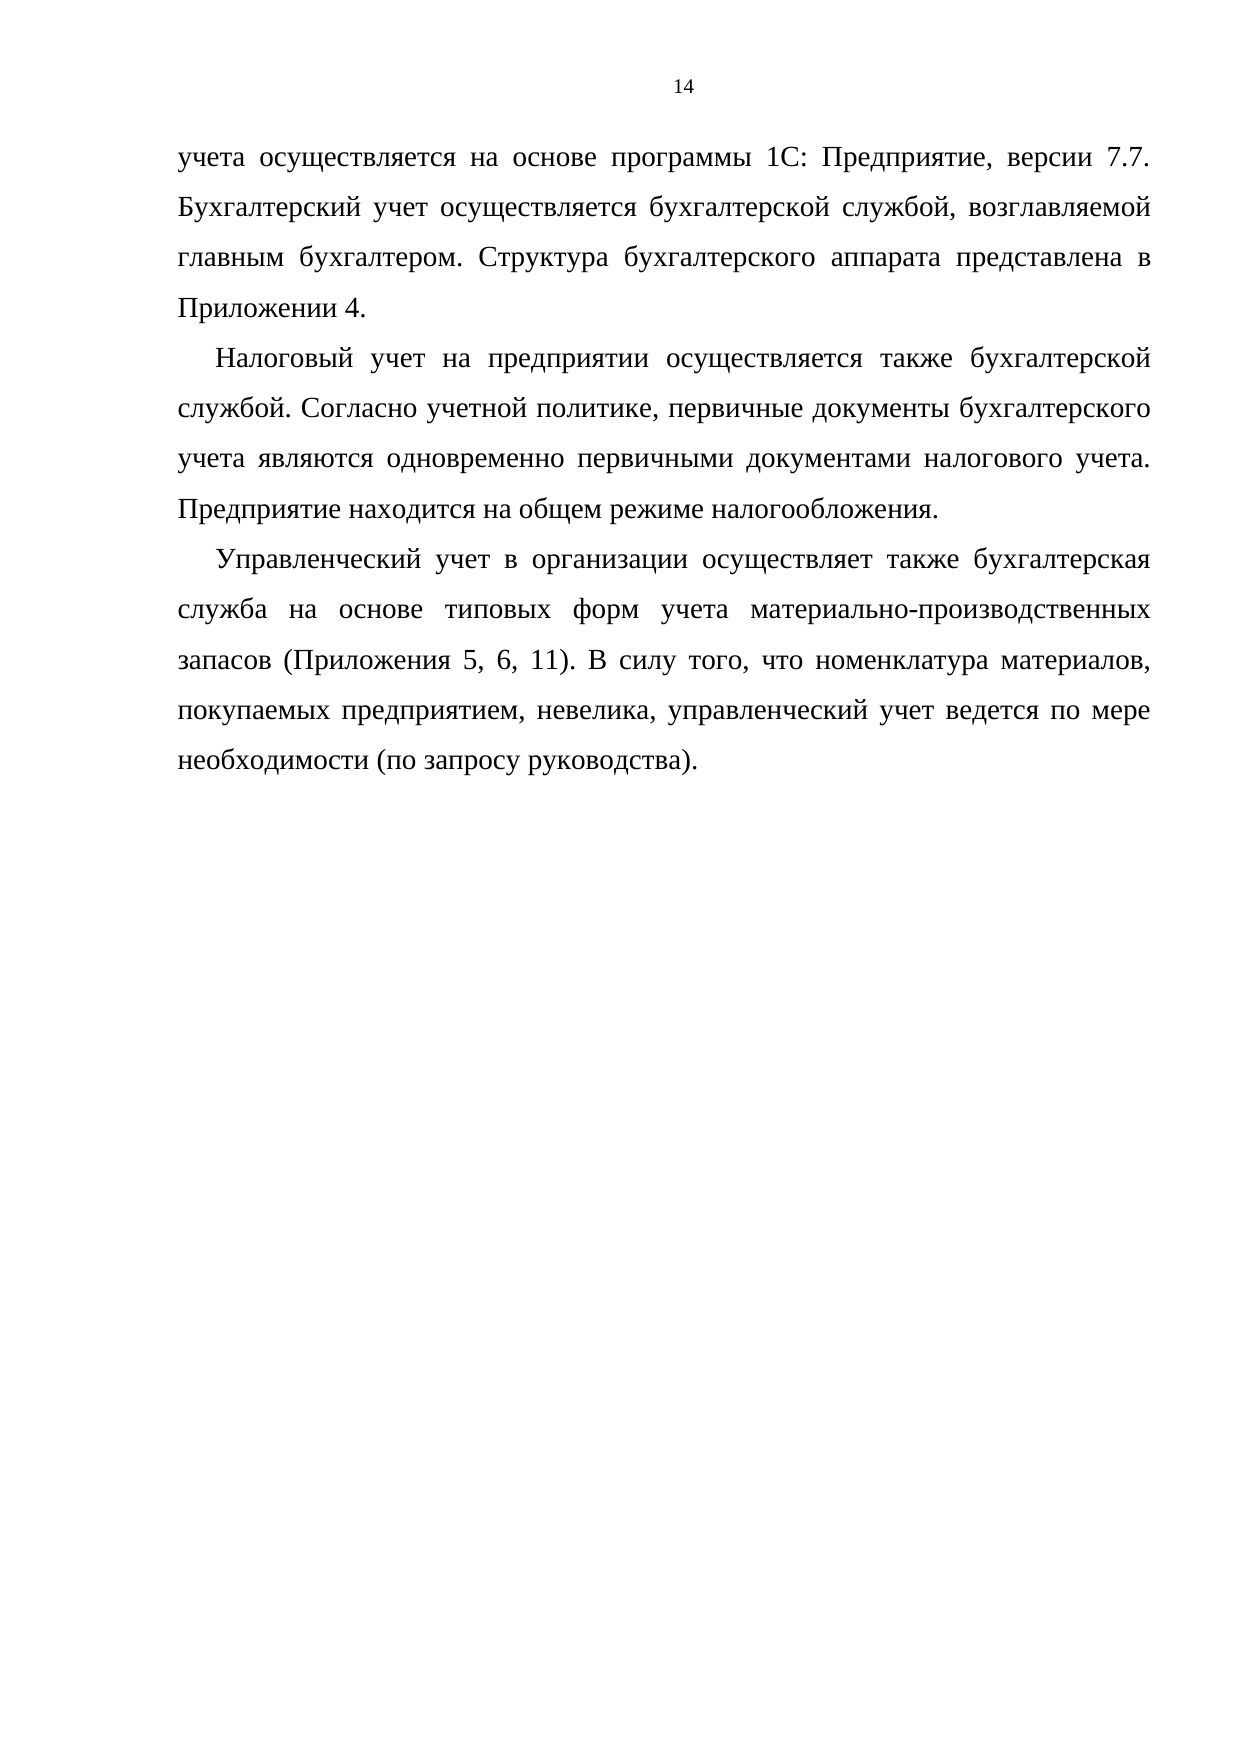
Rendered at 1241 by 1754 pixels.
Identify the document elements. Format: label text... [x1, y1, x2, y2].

text Управленческий учет в организации осуществляет также бухгалтерская служба на основе типовых форм учета материально-производственных запасов (Приложения 5, 6, 11). В силу того, что номенклатура материалов, покупаемых предприятием, невелика, управленческий учет ведется по мере необходимости (по запросу руководства). [177, 541, 1152, 776]
text Налоговый учет на предприятии осуществляется также бухгалтерской службой. Согласно учетной политике, первичные документы бухгалтерского учета являются одновременно первичными документами налогового учета. Предприятие находится на общем режиме налогообложения. [177, 340, 1152, 524]
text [177, 118, 1152, 323]
